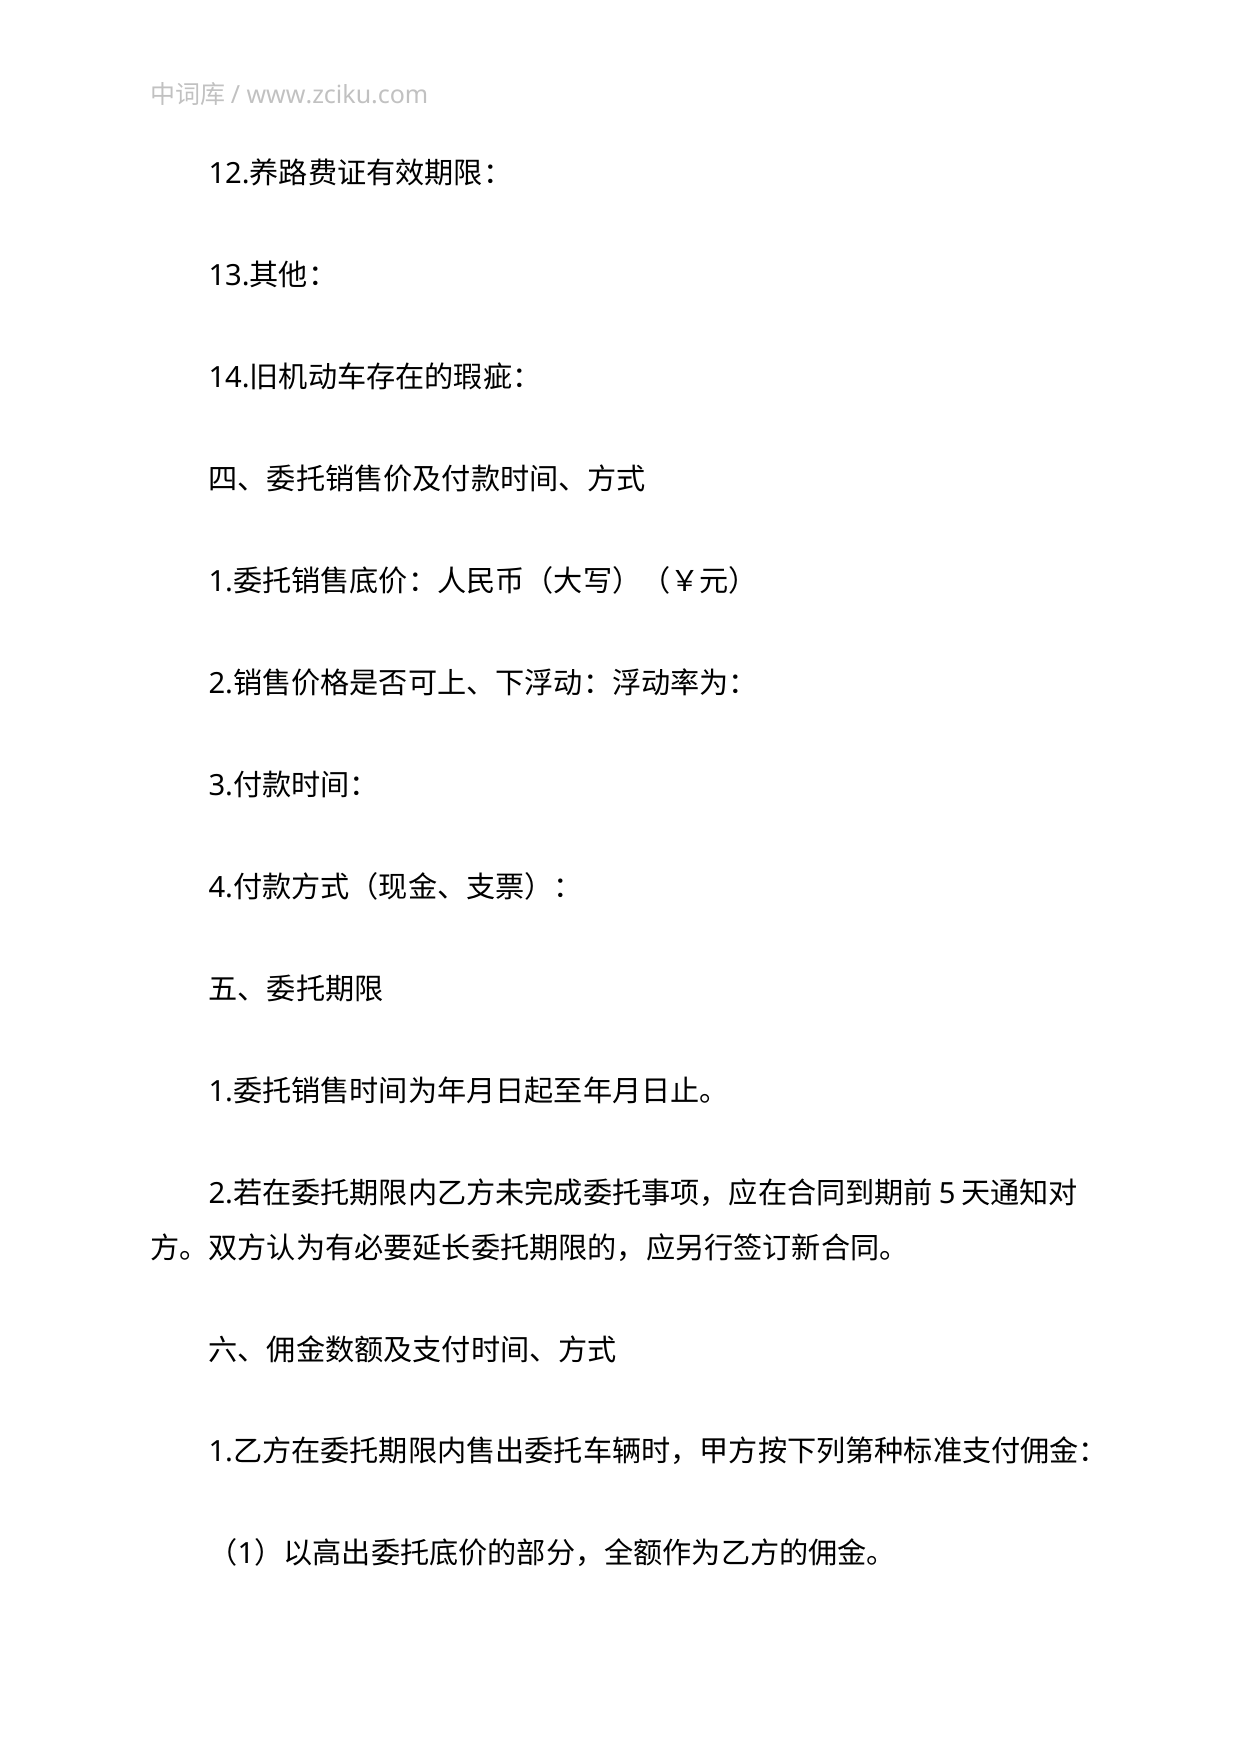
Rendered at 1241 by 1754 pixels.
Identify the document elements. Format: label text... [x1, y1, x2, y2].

text 1.委托销售时间为年月日起至年月日止。 [150, 1067, 1090, 1110]
text 14.旧机动车存在的瑕疵： [150, 354, 1090, 396]
text 2.销售价格是否可上、下浮动：浮动率为： [150, 660, 1090, 702]
text 13.其他： [150, 252, 1090, 294]
text 4.付款方式（现金、支票）： [150, 864, 1090, 906]
text 1.乙方在委托期限内售出委托车辆时，甲方按下列第种标准支付佣金： [150, 1428, 1090, 1470]
text （1）以高出委托底价的部分，全额作为乙方的佣金。 [150, 1530, 1090, 1572]
text 四、委托销售价及付款时间、方式 [150, 456, 1090, 498]
text 1.委托销售底价：人民币（大写）（￥元） [150, 558, 1090, 600]
text 3.付款时间： [150, 762, 1090, 804]
text 2.若在委托期限内乙方未完成委托事项，应在合同到期前5天通知对方。双方认为有必要延长委托期限的，应另行签订新合同。 [150, 1169, 1090, 1267]
text 五、委托期限 [150, 966, 1090, 1008]
text 六、佣金数额及支付时间、方式 [150, 1326, 1090, 1368]
text 12.养路费证有效期限： [150, 150, 1090, 192]
